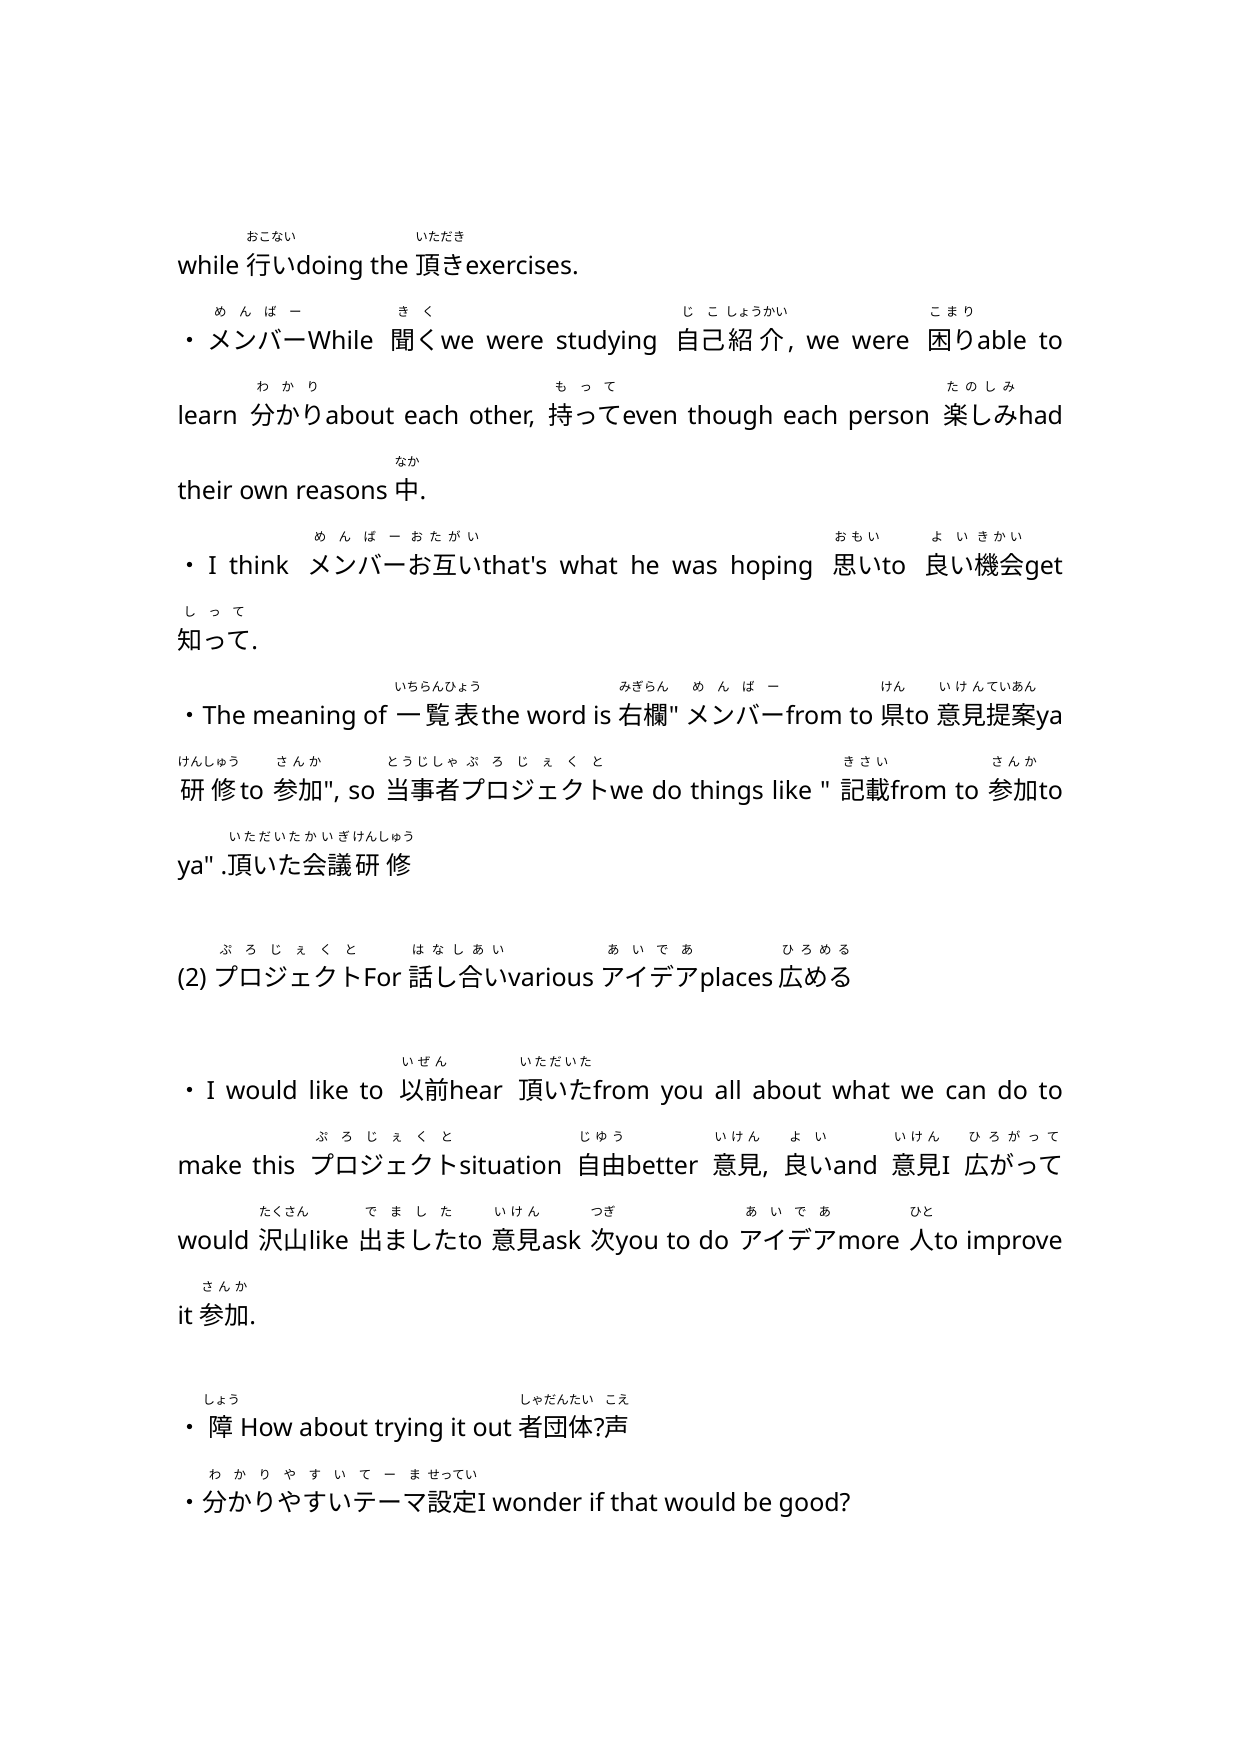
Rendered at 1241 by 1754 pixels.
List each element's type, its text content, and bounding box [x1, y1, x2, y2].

text ・How about trying it out ? [177, 1379, 1063, 1454]
text ・I wonder if that would be good? [177, 1454, 1063, 1529]
text (2) For various places [177, 929, 1063, 1004]
text ・I would like to hear from you all about what we can do to make this situation better , and I would like to ask you to do more to improve it . [177, 1042, 1063, 1342]
text ・I think that's what he was hoping to get . [177, 517, 1063, 667]
text ・While we were studying , we were able to learn about each other, even though each person had their own reasons . [177, 292, 1063, 517]
text ・The meaning of the word is " from to to ya to ", so we do things like " from to to ya" . [177, 667, 1063, 892]
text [177, 217, 1063, 292]
